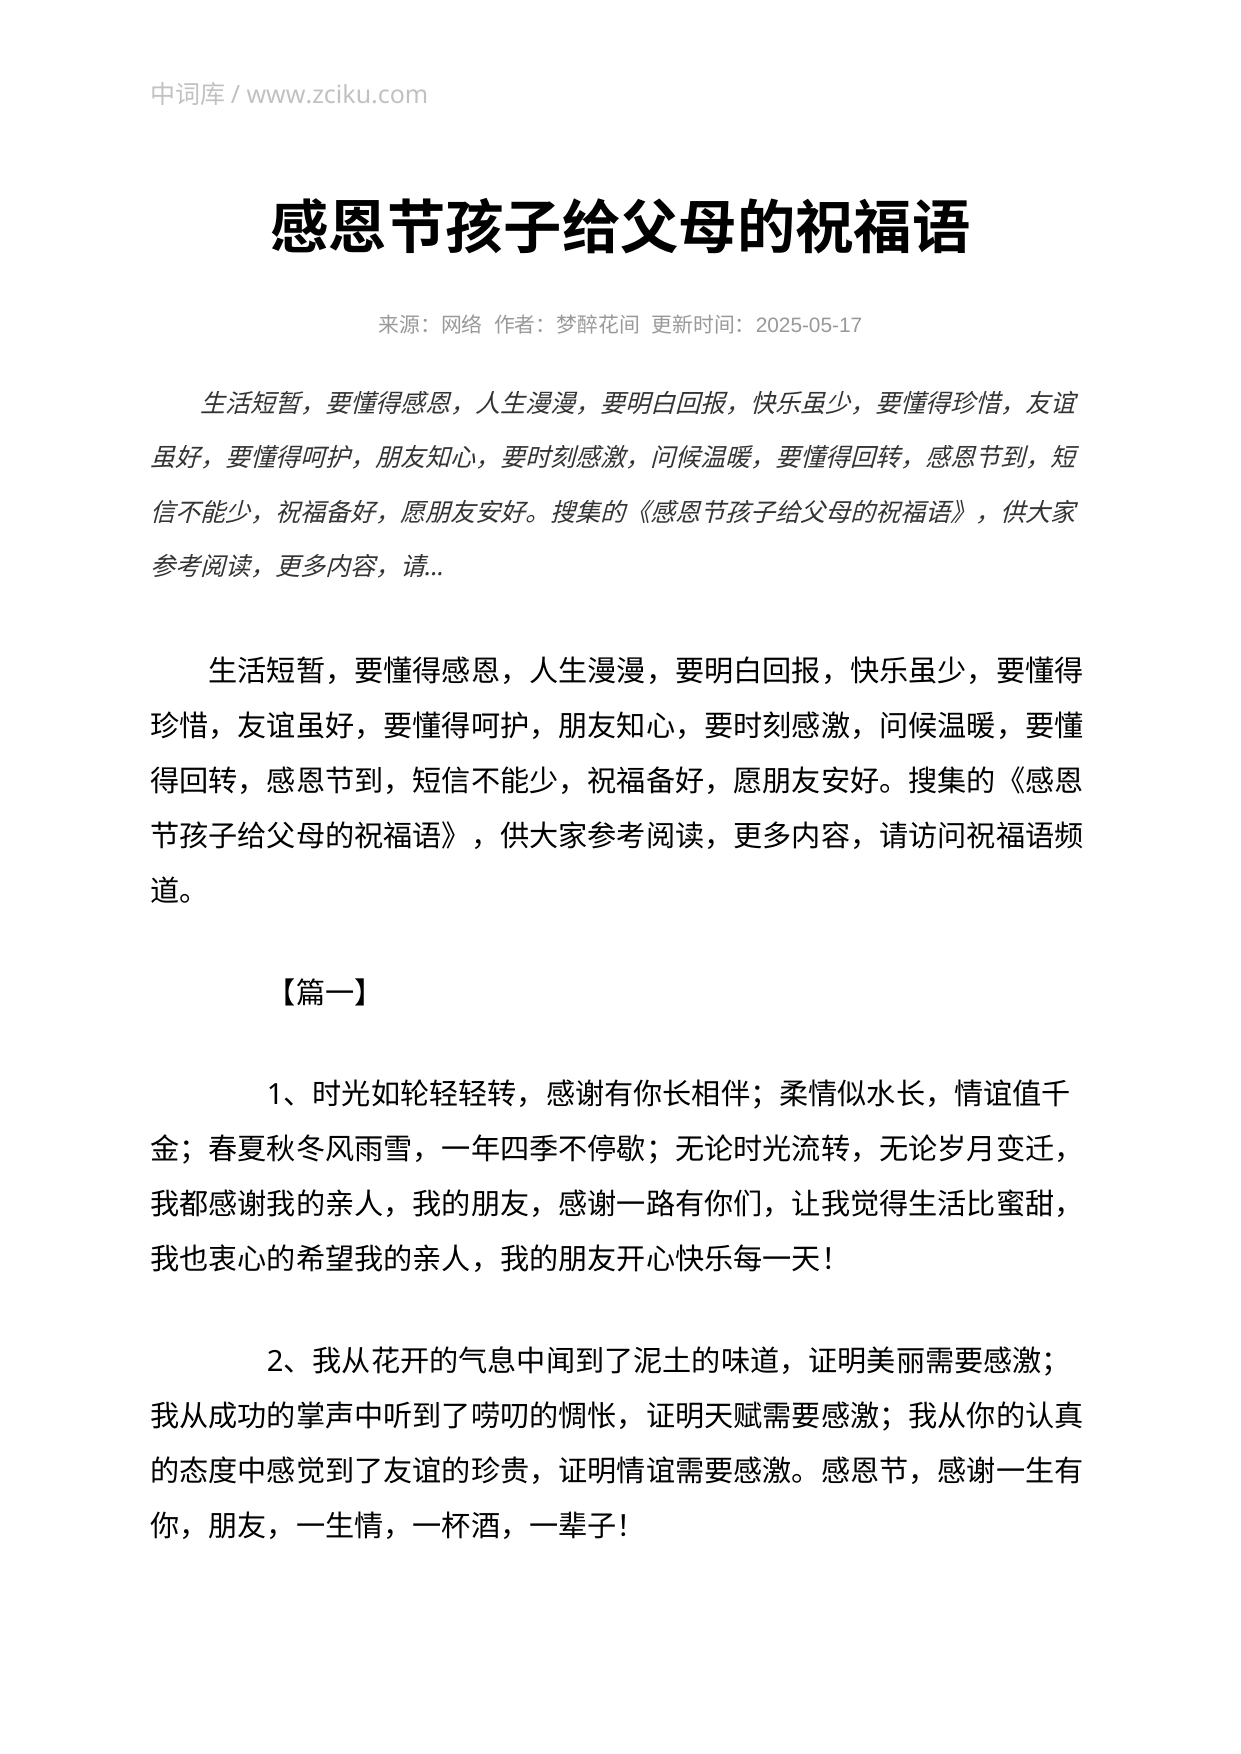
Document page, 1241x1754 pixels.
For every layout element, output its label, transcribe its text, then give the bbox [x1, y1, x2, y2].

text 2、我从花开的气息中闻到了泥土的味道，证明美丽需要感激；我从成功的掌声中听到了唠叨的惆怅，证明天赋需要感激；我从你的认真的态度中感觉到了友谊的珍贵，证明情谊需要感激。感恩节，感谢一生有你，朋友，一生情，一杯酒，一辈子！ [150, 1337, 1090, 1544]
subtitle 感恩节孩子给父母的祝福语 [150, 181, 1090, 266]
text 1、时光如轮轻轻转，感谢有你长相伴；柔情似水长，情谊值千金；春夏秋冬风雨雪，一年四季不停歇；无论时光流转，无论岁月变迁，我都感谢我的亲人，我的朋友，感谢一路有你们，让我觉得生活比蜜甜，我也衷心的希望我的亲人，我的朋友开心快乐每一天！ [150, 1071, 1090, 1278]
text 生活短暂，要懂得感恩，人生漫漫，要明白回报，快乐虽少，要懂得珍惜，友谊虽好，要懂得呵护，朋友知心，要时刻感激，问候温暖，要懂得回转，感恩节到，短信不能少，祝福备好，愿朋友安好。搜集的《感恩节孩子给父母的祝福语》，供大家参考阅读，更多内容，请访问祝福语频道。 [150, 648, 1090, 910]
text 【篇一】 [150, 969, 1090, 1011]
text 来源：网络 作者：梦醉花间 更新时间：2025-05-17 [150, 313, 1090, 337]
text 生活短暂，要懂得感恩，人生漫漫，要明白回报，快乐虽少，要懂得珍惜，友谊虽好，要懂得呵护，朋友知心，要时刻感激，问候温暖，要懂得回转，感恩节到，短信不能少，祝福备好，愿朋友安好。搜集的《感恩节孩子给父母的祝福语》，供大家参考阅读，更多内容，请... [150, 383, 1090, 583]
